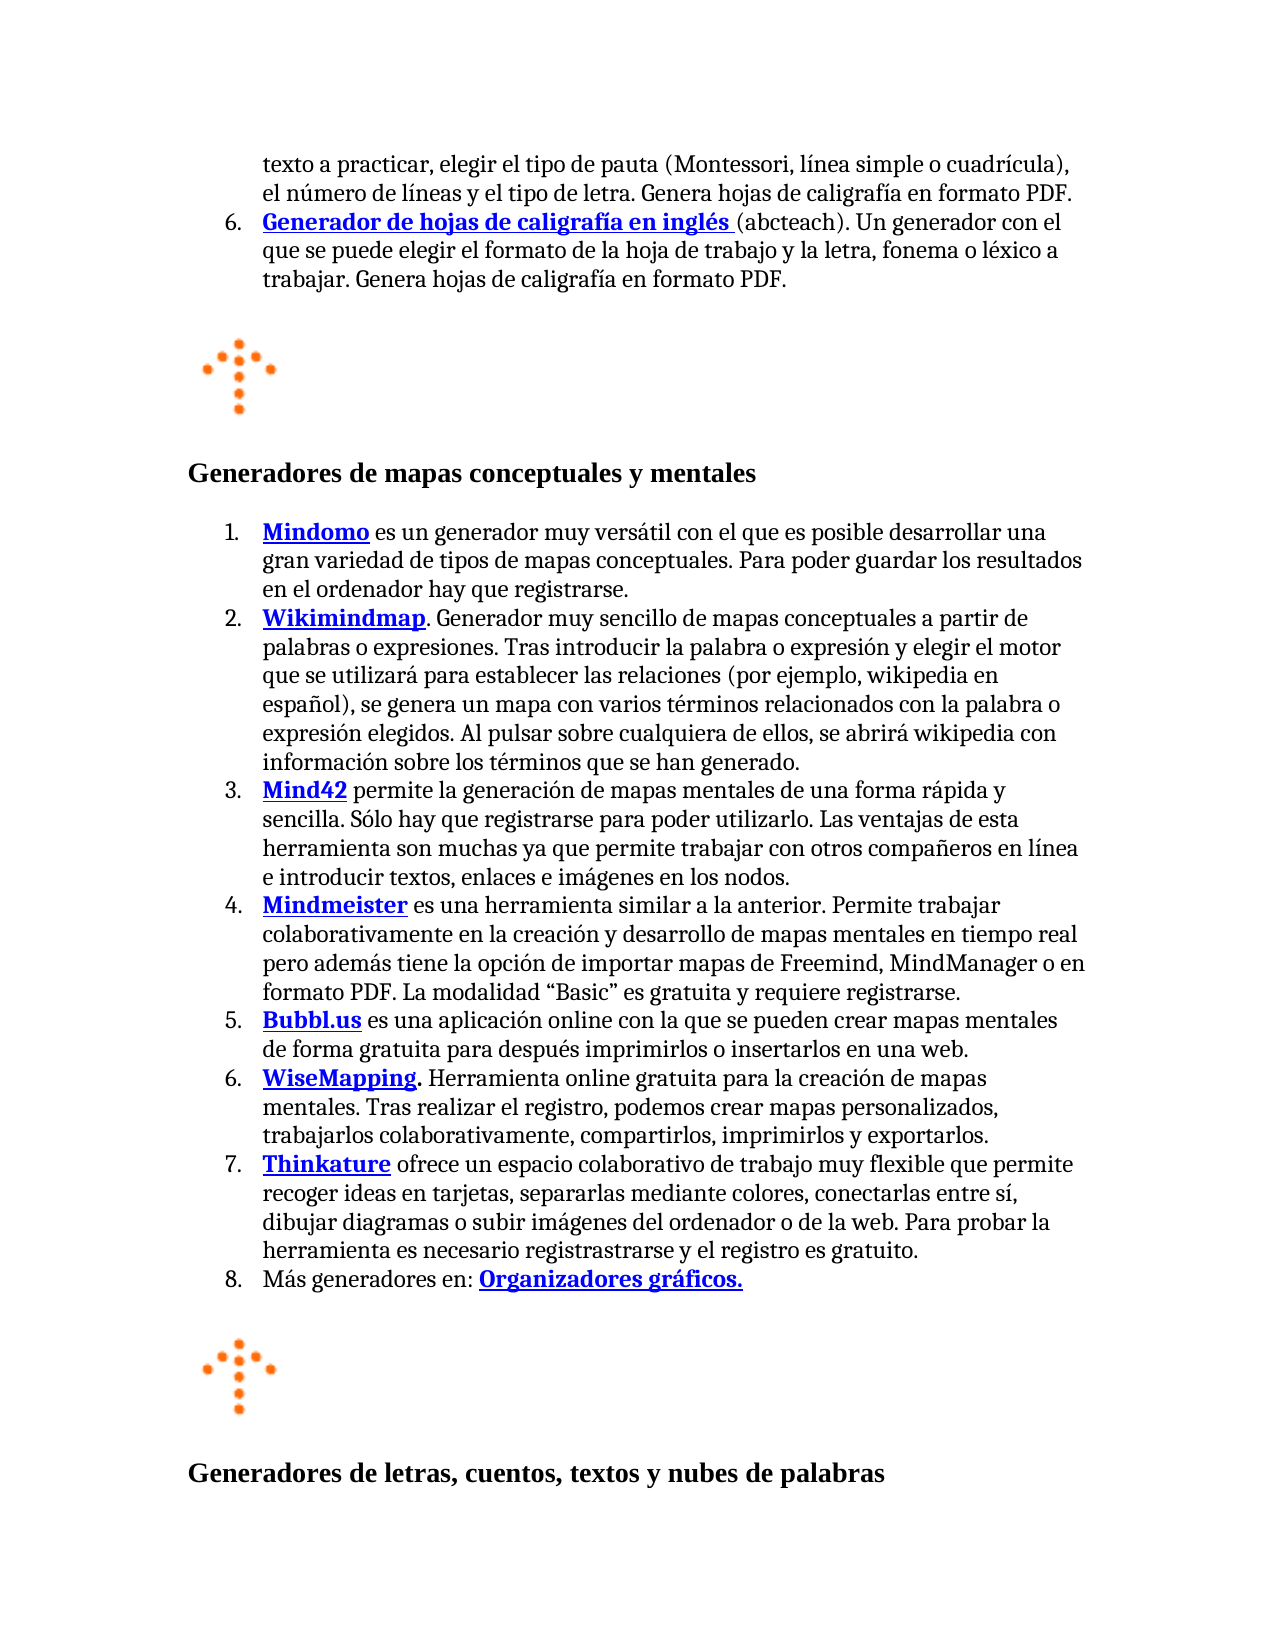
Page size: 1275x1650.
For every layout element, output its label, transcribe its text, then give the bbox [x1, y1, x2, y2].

subtitle Generadores de mapas conceptuales y mentales [187, 456, 1087, 488]
picture [187, 322, 292, 427]
list Bubbl.us es una aplicación online con la que se pueden crear mapas mentales de forma gratuita para después imprimirlos o insertarlos en una web. [225, 1006, 1087, 1064]
list Wikimindmap. Generador muy sencillo de mapas conceptuales a partir de palabras o expresiones. Tras introducir la palabra o expresión y elegir el motor que se utilizará para establecer las relaciones (por ejemplo, wikipedia en español), se genera un mapa con varios términos relacionados con la palabra o expresión elegidos. Al pulsar sobre cualquiera de ellos, se abrirá wikipedia con información sobre los términos que se han generado. [225, 604, 1087, 776]
list Generador de hojas de caligrafía en inglés (abcteach). Un generador con el que se puede elegir el formato de la hoja de trabajo y la letra, fonema o léxico a trabajar. Genera hojas de caligrafía en formato PDF. [225, 207, 1087, 294]
picture [187, 1323, 292, 1427]
list Mind42 permite la generación de mapas mentales de una forma rápida y sencilla. Sólo hay que registrarse para poder utilizarlo. Las ventajas de esta herramienta son muchas ya que permite trabajar con otros compañeros en línea e introducir textos, enlaces e imágenes en los nodos. [225, 776, 1087, 891]
list WiseMapping. Herramienta online gratuita para la creación de mapas mentales. Tras realizar el registro, podemos crear mapas personalizados, trabajarlos colaborativamente, compartirlos, imprimirlos y exportarlos. [225, 1064, 1087, 1150]
list Más generadores en: Organizadores gráficos. [225, 1265, 1087, 1294]
list Thinkature ofrece un espacio colaborativo de trabajo muy flexible que permite recoger ideas en tarjetas, separarlas mediante colores, conectarlas entre sí, dibujar diagramas o subir imágenes del ordenador o de la web. Para probar la herramienta es necesario registrastrarse y el registro es gratuito. [225, 1150, 1087, 1265]
list Mindmeister es una herramienta similar a la anterior. Permite trabajar colaborativamente en la creación y desarrollo de mapas mentales en tiempo real pero además tiene la opción de importar mapas de Freemind, MindManager o en formato PDF. La modalidad “Basic” es gratuita y requiere registrarse. [225, 891, 1087, 1006]
subtitle Generadores de letras, cuentos, textos y nubes de palabras [187, 1456, 1087, 1488]
list Mindomo es un generador muy versátil con el que es posible desarrollar una gran variedad de tipos de mapas conceptuales. Para poder guardar los resultados en el ordenador hay que registrarse. [225, 518, 1087, 604]
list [225, 150, 1087, 207]
